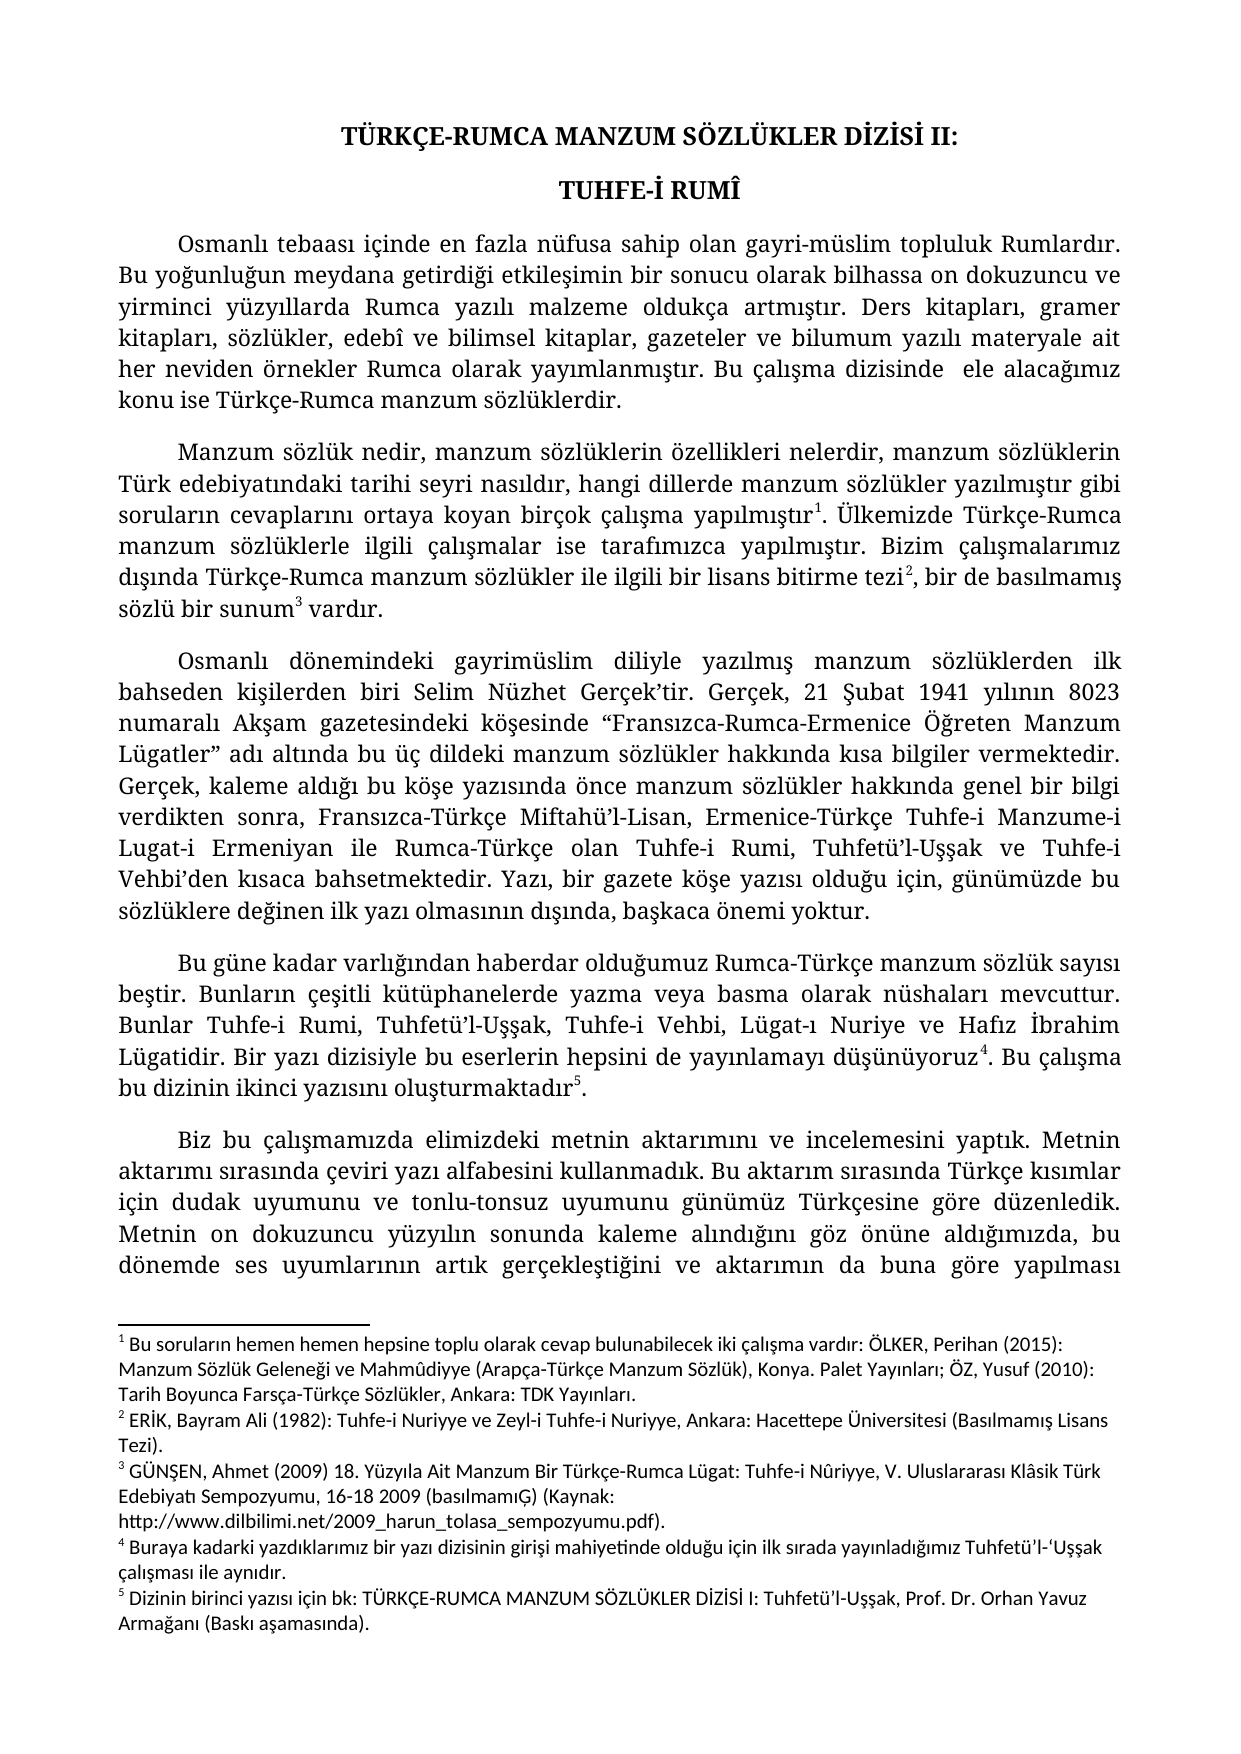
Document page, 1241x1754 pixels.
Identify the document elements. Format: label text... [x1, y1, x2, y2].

text TÜRKÇE-RUMCA MANZUM SÖZLÜKLER DİZİSİ II: [118, 118, 1122, 152]
text TUHFE-İ RUMÎ [118, 173, 1122, 207]
text Bu güne kadar varlığından haberdar olduğumuz Rumca-Türkçe manzum sözlük sayısı beştir. Bunların çeşitli kütüphanelerde yazma veya basma olarak nüshaları mevcuttur. Bunlar Tuhfe-i Rumi, Tuhfetü’l-Uşşak, Tuhfe-i Vehbi, Lügat-ı Nuriye ve Hafız İbrahim Lügatidir. Bir yazı dizisiyle bu eserlerin hepsini de yayınlamayı düşünüyoruz. Bu çalışma bu dizinin ikinci yazısını oluşturmaktadır. [118, 947, 1122, 1103]
text Osmanlı dönemindeki gayrimüslim diliyle yazılmış manzum sözlüklerden ilk bahseden kişilerden biri Selim Nüzhet Gerçek’tir. Gerçek, 21 Şubat 1941 yılının 8023 numaralı Akşam gazetesindeki köşesinde “Fransızca-Rumca-Ermenice Öğreten Manzum Lügatler” adı altında bu üç dildeki manzum sözlükler hakkında kısa bilgiler vermektedir. Gerçek, kaleme aldığı bu köşe yazısında önce manzum sözlükler hakkında genel bir bilgi verdikten sonra, Fransızca-Türkçe Miftahü’l-Lisan, Ermenice-Türkçe Tuhfe-i Manzume-i Lugat-i Ermeniyan ile Rumca-Türkçe olan Tuhfe-i Rumi, Tuhfetü’l-Uşşak ve Tuhfe-i Vehbi’den kısaca bahsetmektedir. Yazı, bir gazete köşe yazısı olduğu için, günümüzde bu sözlüklere değinen ilk yazı olmasının dışında, başkaca önemi yoktur. [118, 644, 1122, 926]
text Osmanlı tebaası içinde en fazla nüfusa sahip olan gayri-müslim topluluk Rumlardır. Bu yoğunluğun meydana getirdiği etkileşimin bir sonucu olarak bilhassa on dokuzuncu ve yirminci yüzyıllarda Rumca yazılı malzeme oldukça artmıştır. Ders kitapları, gramer kitapları, sözlükler, edebî ve bilimsel kitaplar, gazeteler ve bilumum yazılı materyale ait her neviden örnekler Rumca olarak yayımlanmıştır. Bu çalışma dizisinde ele alacağımız konu ise Türkçe-Rumca manzum sözlüklerdir. [118, 228, 1122, 415]
text Manzum sözlük nedir, manzum sözlüklerin özellikleri nelerdir, manzum sözlüklerin Türk edebiyatındaki tarihi seyri nasıldır, hangi dillerde manzum sözlükler yazılmıştır gibi soruların cevaplarını ortaya koyan birçok çalışma yapılmıştır. Ülkemizde Türkçe-Rumca manzum sözlüklerle ilgili çalışmalar ise tarafımızca yapılmıştır. Bizim çalışmalarımız dışında Türkçe-Rumca manzum sözlükler ile ilgili bir lisans bitirme tezi, bir de basılmamış sözlü bir sunum vardır. [118, 436, 1122, 624]
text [118, 1124, 1122, 1280]
